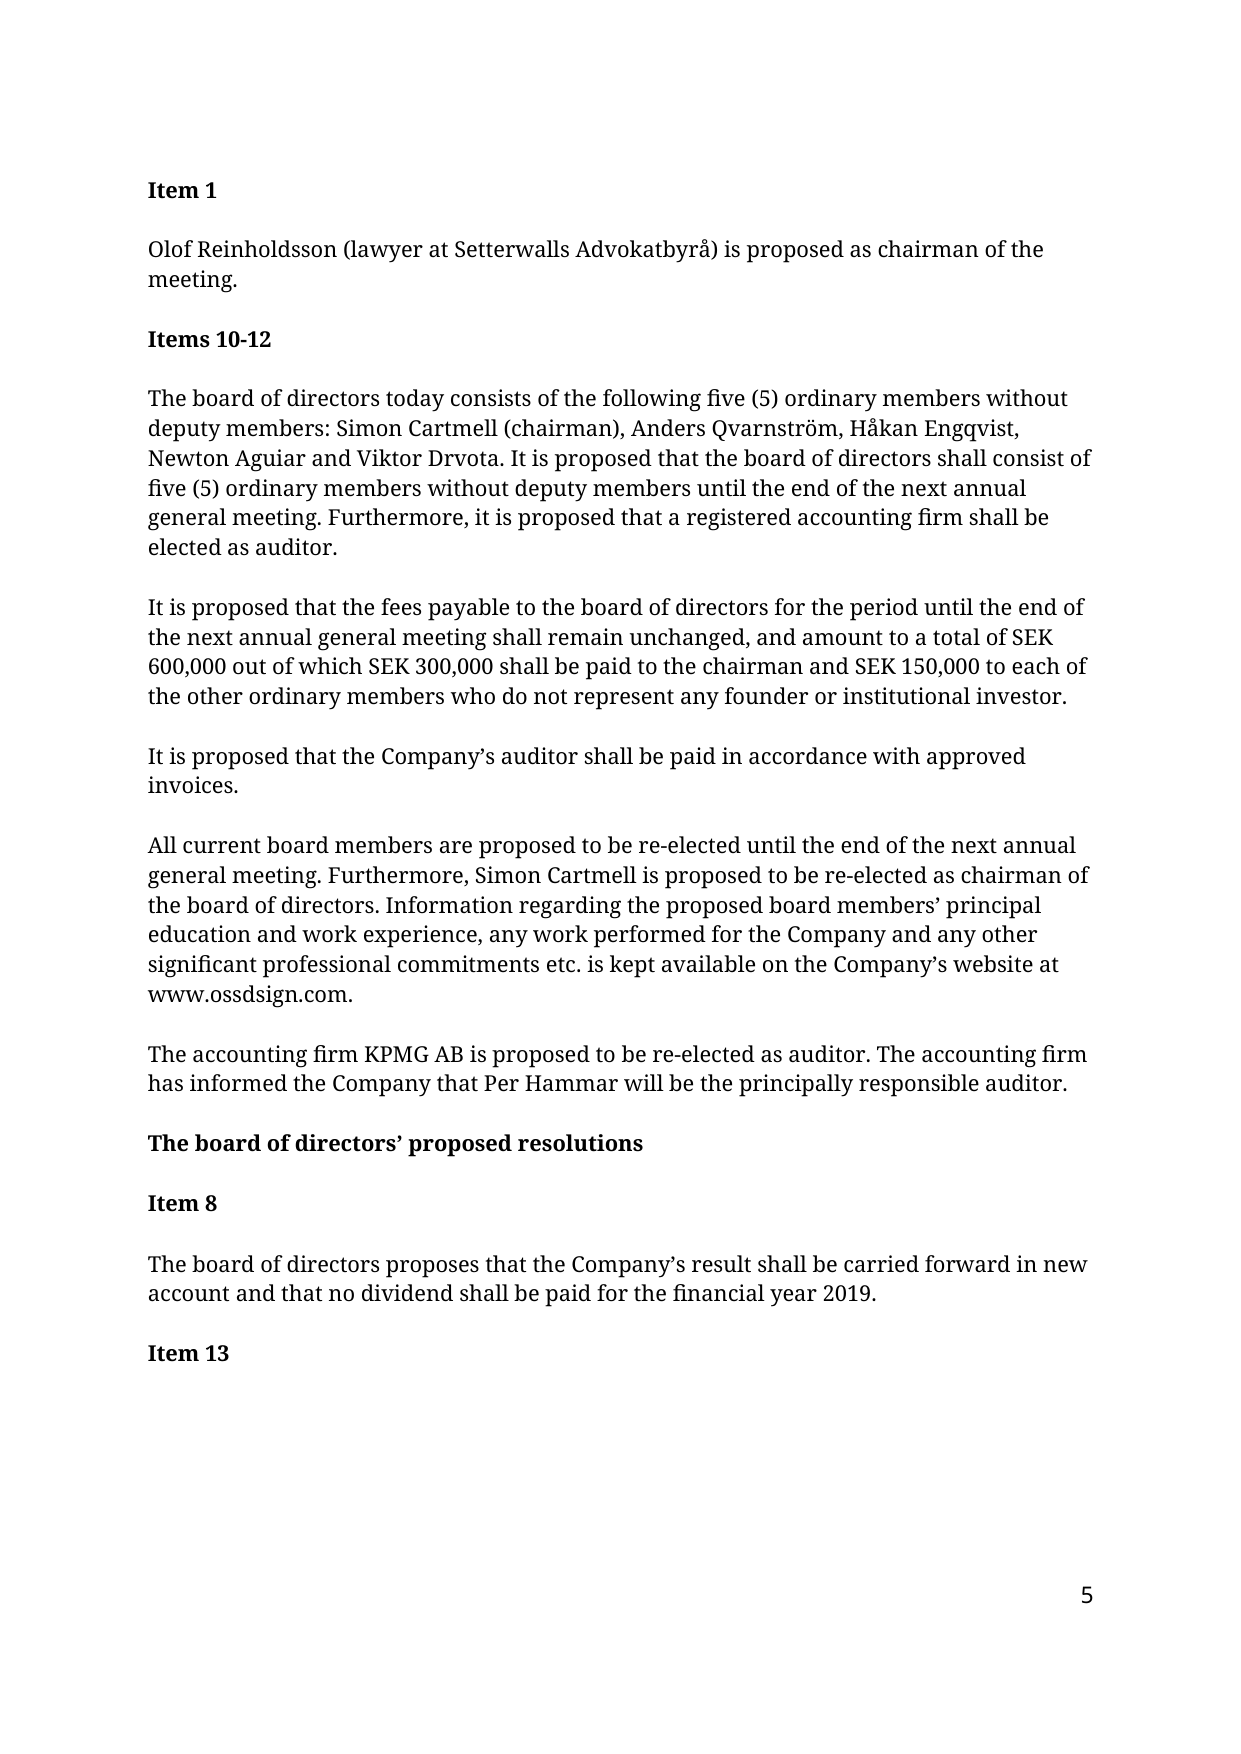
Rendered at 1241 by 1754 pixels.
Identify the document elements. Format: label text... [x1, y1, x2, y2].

text Item 1 [148, 174, 1093, 204]
text The board of directors today consists of the following five (5) ordinary members without deputy members: Simon Cartmell (chairman), Anders Qvarnström, Håkan Engqvist, Newton Aguiar and Viktor Drvota. It is proposed that the board of directors shall consist of five (5) ordinary members without deputy members until the end of the next annual general meeting. Furthermore, it is proposed that a registered accounting firm shall be elected as auditor. [148, 383, 1093, 562]
text Items 10-12 [148, 294, 1093, 353]
text The accounting firm KPMG AB is proposed to be re-elected as auditor. The accounting firm has informed the Company that Per Hammar will be the principally responsible auditor. [148, 1038, 1093, 1098]
text It is proposed that the Company’s auditor shall be paid in accordance with approved invoices. [148, 741, 1093, 800]
text Item 13 [148, 1338, 1093, 1368]
subtitle The board of directors’ proposed resolutions [148, 1128, 1093, 1158]
text Item 8 [148, 1187, 1093, 1217]
text It is proposed that the fees payable to the board of directors for the period until the end of the next annual general meeting shall remain unchanged, and amount to a total of SEK 600,000 out of which SEK 300,000 shall be paid to the chairman and SEK 150,000 to each of the other ordinary members who do not represent any founder or institutional investor. [148, 592, 1093, 711]
text The board of directors proposes that the Company’s result shall be carried forward in new account and that no dividend shall be paid for the financial year 2019. [148, 1248, 1093, 1308]
text All current board members are proposed to be re-elected until the end of the next annual general meeting. Furthermore, Simon Cartmell is proposed to be re-elected as chairman of the board of directors. Information regarding the proposed board members’ principal education and work experience, any work performed for the Company and any other significant professional commitments etc. is kept available on the Company’s website at www.ossdsign.com. [148, 830, 1093, 1009]
text Olof Reinholdsson (lawyer at Setterwalls Advokatbyrå) is proposed as chairman of the meeting. [148, 234, 1093, 294]
